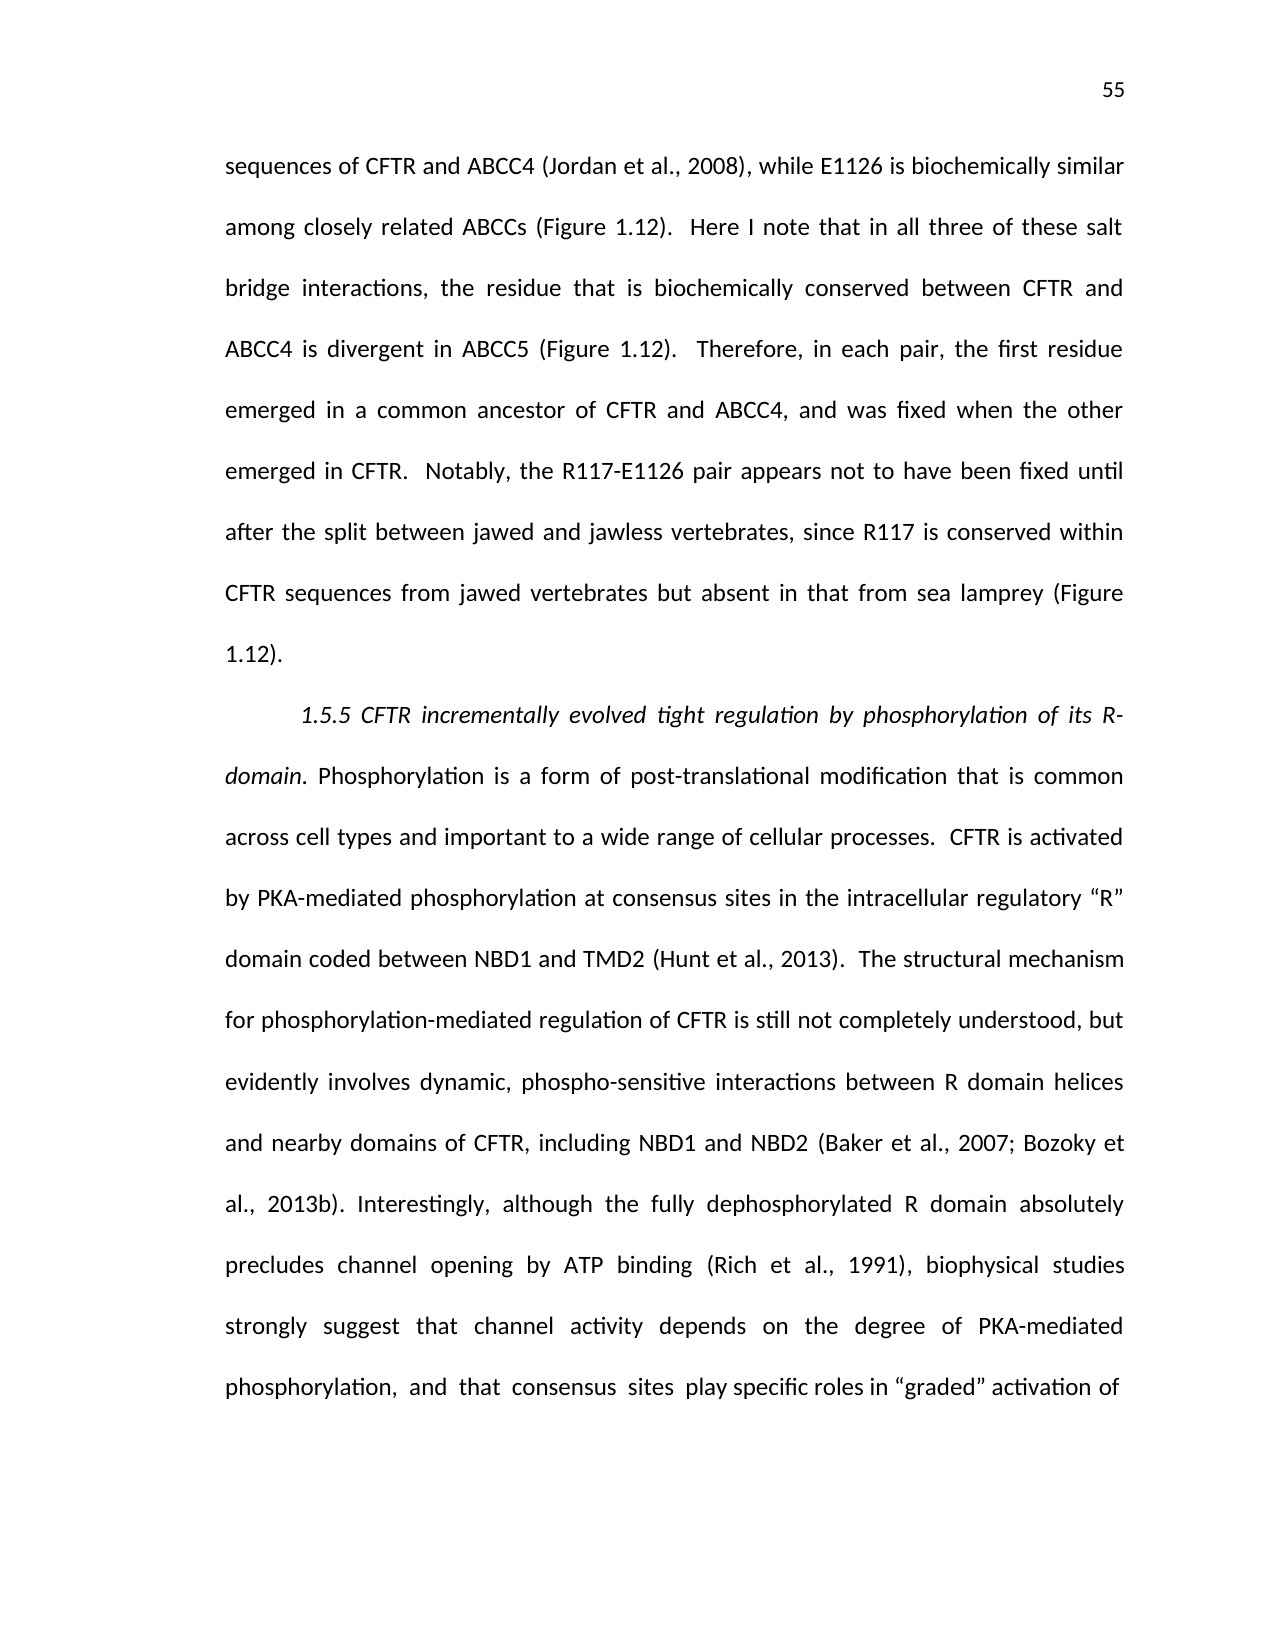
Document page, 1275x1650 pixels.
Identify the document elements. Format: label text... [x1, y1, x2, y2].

text 1.5.5 CFTR incrementally evolved tight regulation by phosphorylation of its R-domain. Phosphorylation is a form of post-translational modification that is common across cell types and important to a wide range of cellular processes. CFTR is activated by PKA-mediated phosphorylation at consensus sites in the intracellular regulatory “R” domain coded between NBD1 and TMD2 (Hunt et al., 2013). The structural mechanism for phosphorylation-mediated regulation of CFTR is still not completely understood, but evidently involves dynamic, phospho-sensitive interactions between R domain helices and nearby domains of CFTR, including NBD1 and NBD2 (Baker et al., 2007; Bozoky et al., 2013b). Interestingly, although the fully dephosphorylated R domain absolutely precludes channel opening by ATP binding (Rich et al., 1991), biophysical studies strongly suggest that channel activity depends on the degree of PKA-mediated phosphorylation, and that consensus sites play specific roles in “graded” activation of [225, 699, 1125, 1401]
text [225, 150, 1125, 669]
